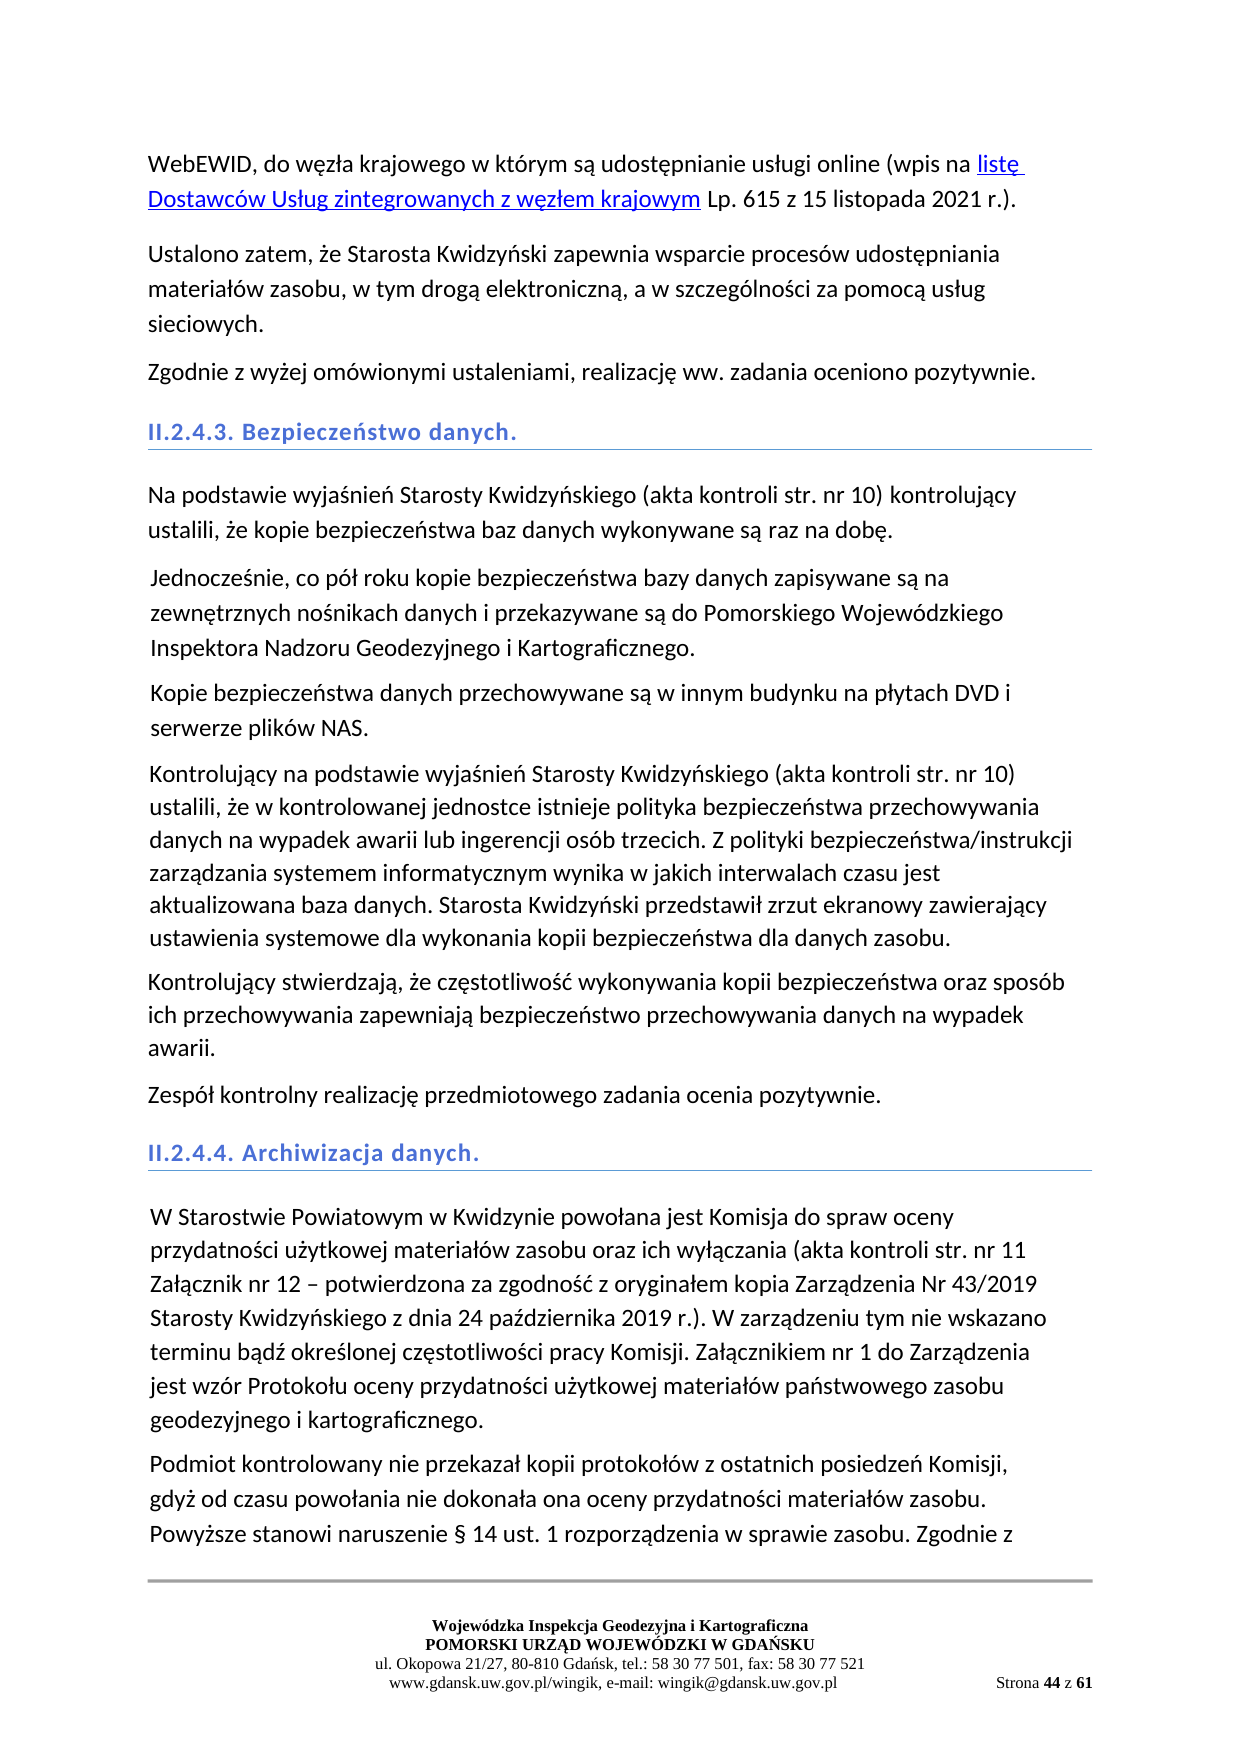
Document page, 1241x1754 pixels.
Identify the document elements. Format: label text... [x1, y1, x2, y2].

text Zespół kontrolny realizację przedmiotowego zadania ocenia pozytywnie. [148, 1079, 1092, 1110]
text Ustalono zatem, że Starosta Kwidzyński zapewnia wsparcie procesów udostępniania materiałów zasobu, w tym drogą elektroniczną, a w szczególności za pomocą usług sieciowych. [148, 238, 1092, 339]
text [149, 1448, 1047, 1549]
text W Starostwie Powiatowym w Kwidzynie powołana jest Komisja do spraw oceny przydatności użytkowej materiałów zasobu oraz ich wyłączania (akta kontroli str. nr 11 Załącznik nr 12 – potwierdzona za zgodność z oryginałem kopia Zarządzenia Nr 43/2019 Starosty Kwidzyńskiego z dnia 24 października 2019 r.). W zarządzeniu tym nie wskazano terminu bądź określonej częstotliwości pracy Komisji. Załącznikiem nr 1 do Zarządzenia jest wzór Protokołu oceny przydatności użytkowej materiałów państwowego zasobu geodezyjnego i kartograficznego. [150, 1201, 1048, 1434]
text Jednocześnie, co pół roku kopie bezpieczeństwa bazy danych zapisywane są na zewnętrznych nośnikach danych i przekazywane są do Pomorskiego Wojewódzkiego Inspektora Nadzoru Geodezyjnego i Kartograficznego. [150, 562, 1092, 663]
text Kontrolujący stwierdzają, że częstotliwość wykonywania kopii bezpieczeństwa oraz sposób ich przechowywania zapewniają bezpieczeństwo przechowywania danych na wypadek awarii. [148, 966, 1092, 1062]
text Kopie bezpieczeństwa danych przechowywane są w innym budynku na płytach DVD i serwerze plików NAS. [150, 678, 1047, 743]
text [148, 148, 1086, 213]
text Zgodnie z wyżej omówionymi ustaleniami, realizację ww. zadania oceniono pozytywnie. [148, 356, 1092, 387]
text Kontrolujący na podstawie wyjaśnień Starosty Kwidzyńskiego (akta kontroli str. nr 10) ustalili, że w kontrolowanej jednostce istnieje polityka bezpieczeństwa przechowywania danych na wypadek awarii lub ingerencji osób trzecich. Z polityki bezpieczeństwa/instrukcji zarządzania systemem informatycznym wynika w jakich interwalach czasu jest aktualizowana baza danych. Starosta Kwidzyński przedstawił zrzut ekranowy zawierający ustawienia systemowe dla wykonania kopii bezpieczeństwa dla danych zasobu. [149, 758, 1092, 953]
text Na podstawie wyjaśnień Starosty Kwidzyńskiego (akta kontroli str. nr 10) kontrolujący ustalili, że kopie bezpieczeństwa baz danych wykonywane są raz na dobę. [148, 480, 1092, 545]
subtitle II.2.4.3. Bezpieczeństwo danych. [148, 416, 1092, 449]
subtitle II.2.4.4. Archiwizacja danych. [148, 1137, 1092, 1170]
